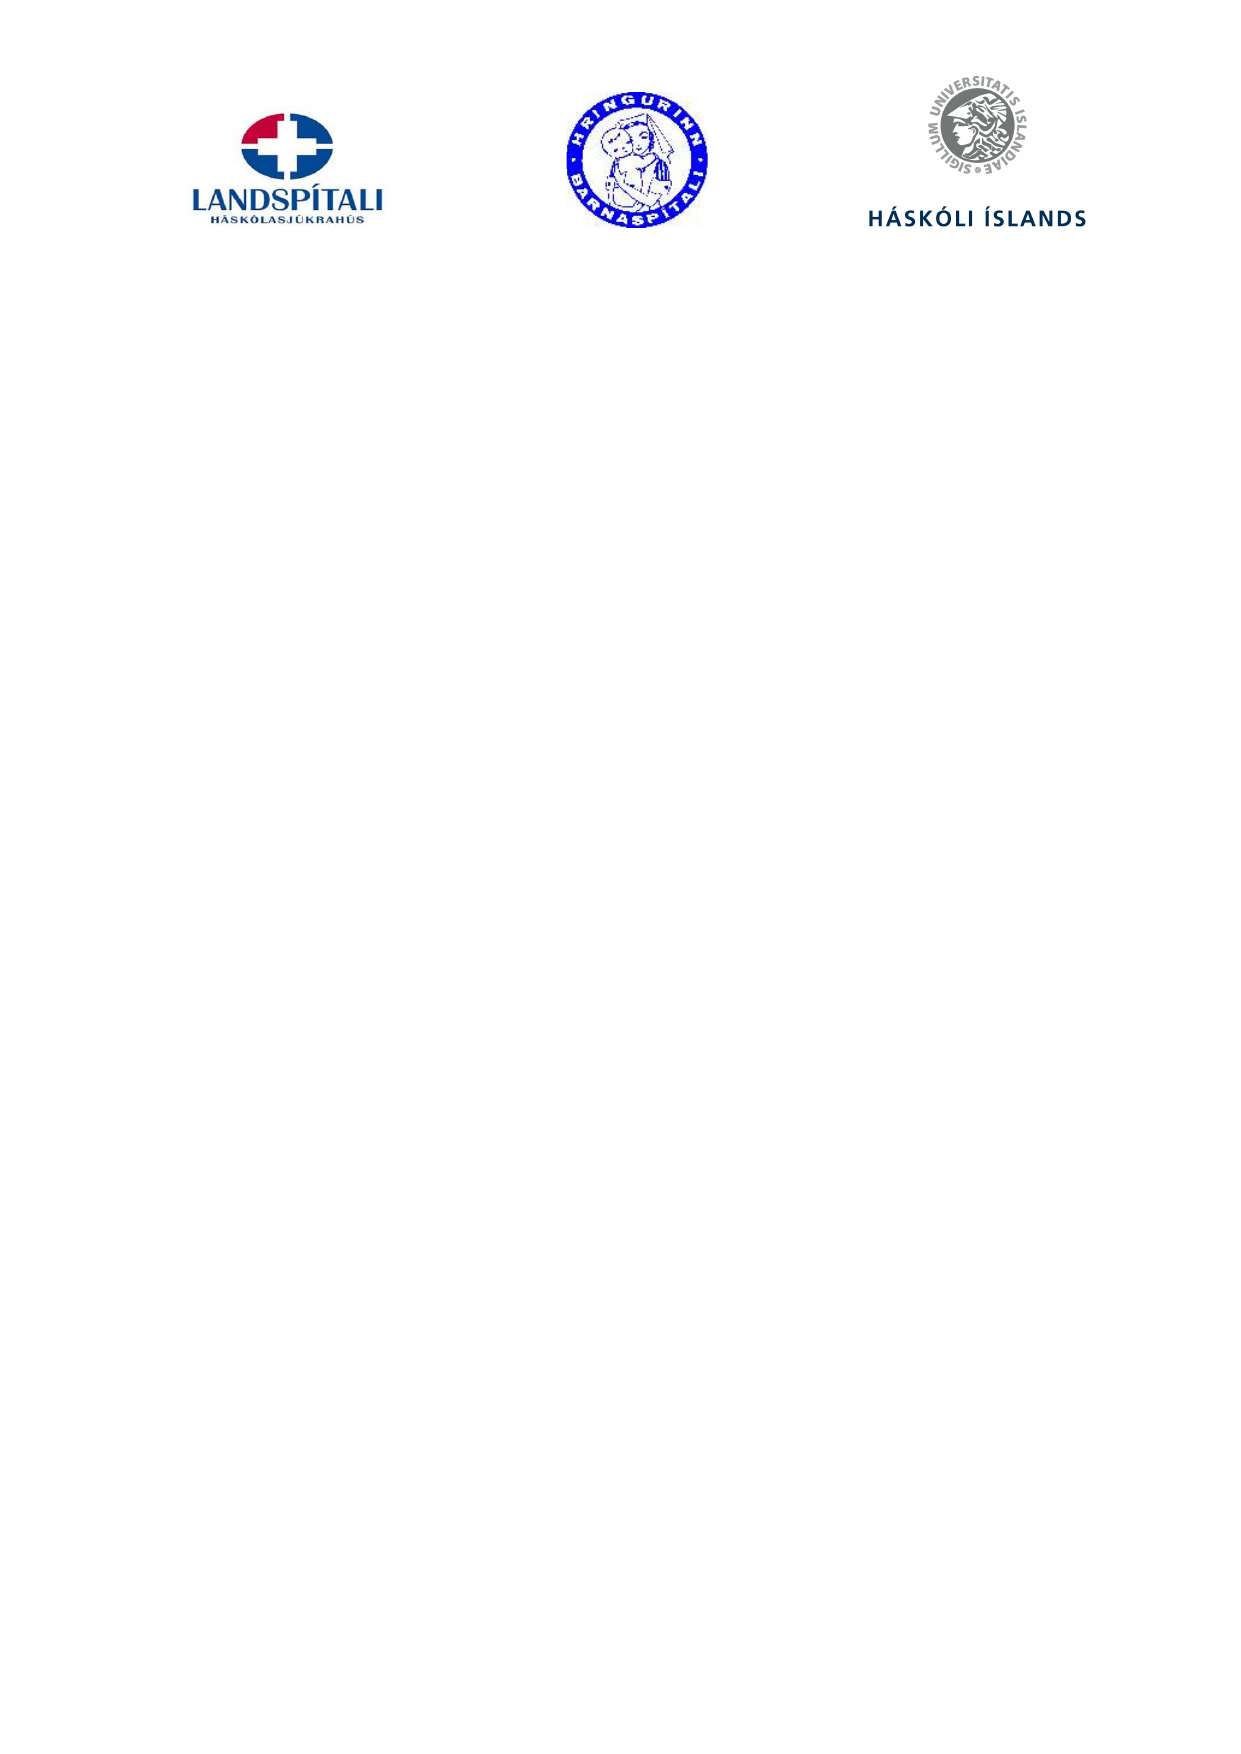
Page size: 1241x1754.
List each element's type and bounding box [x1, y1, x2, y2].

picture [867, 75, 1088, 228]
picture [187, 106, 389, 228]
picture [566, 92, 708, 228]
